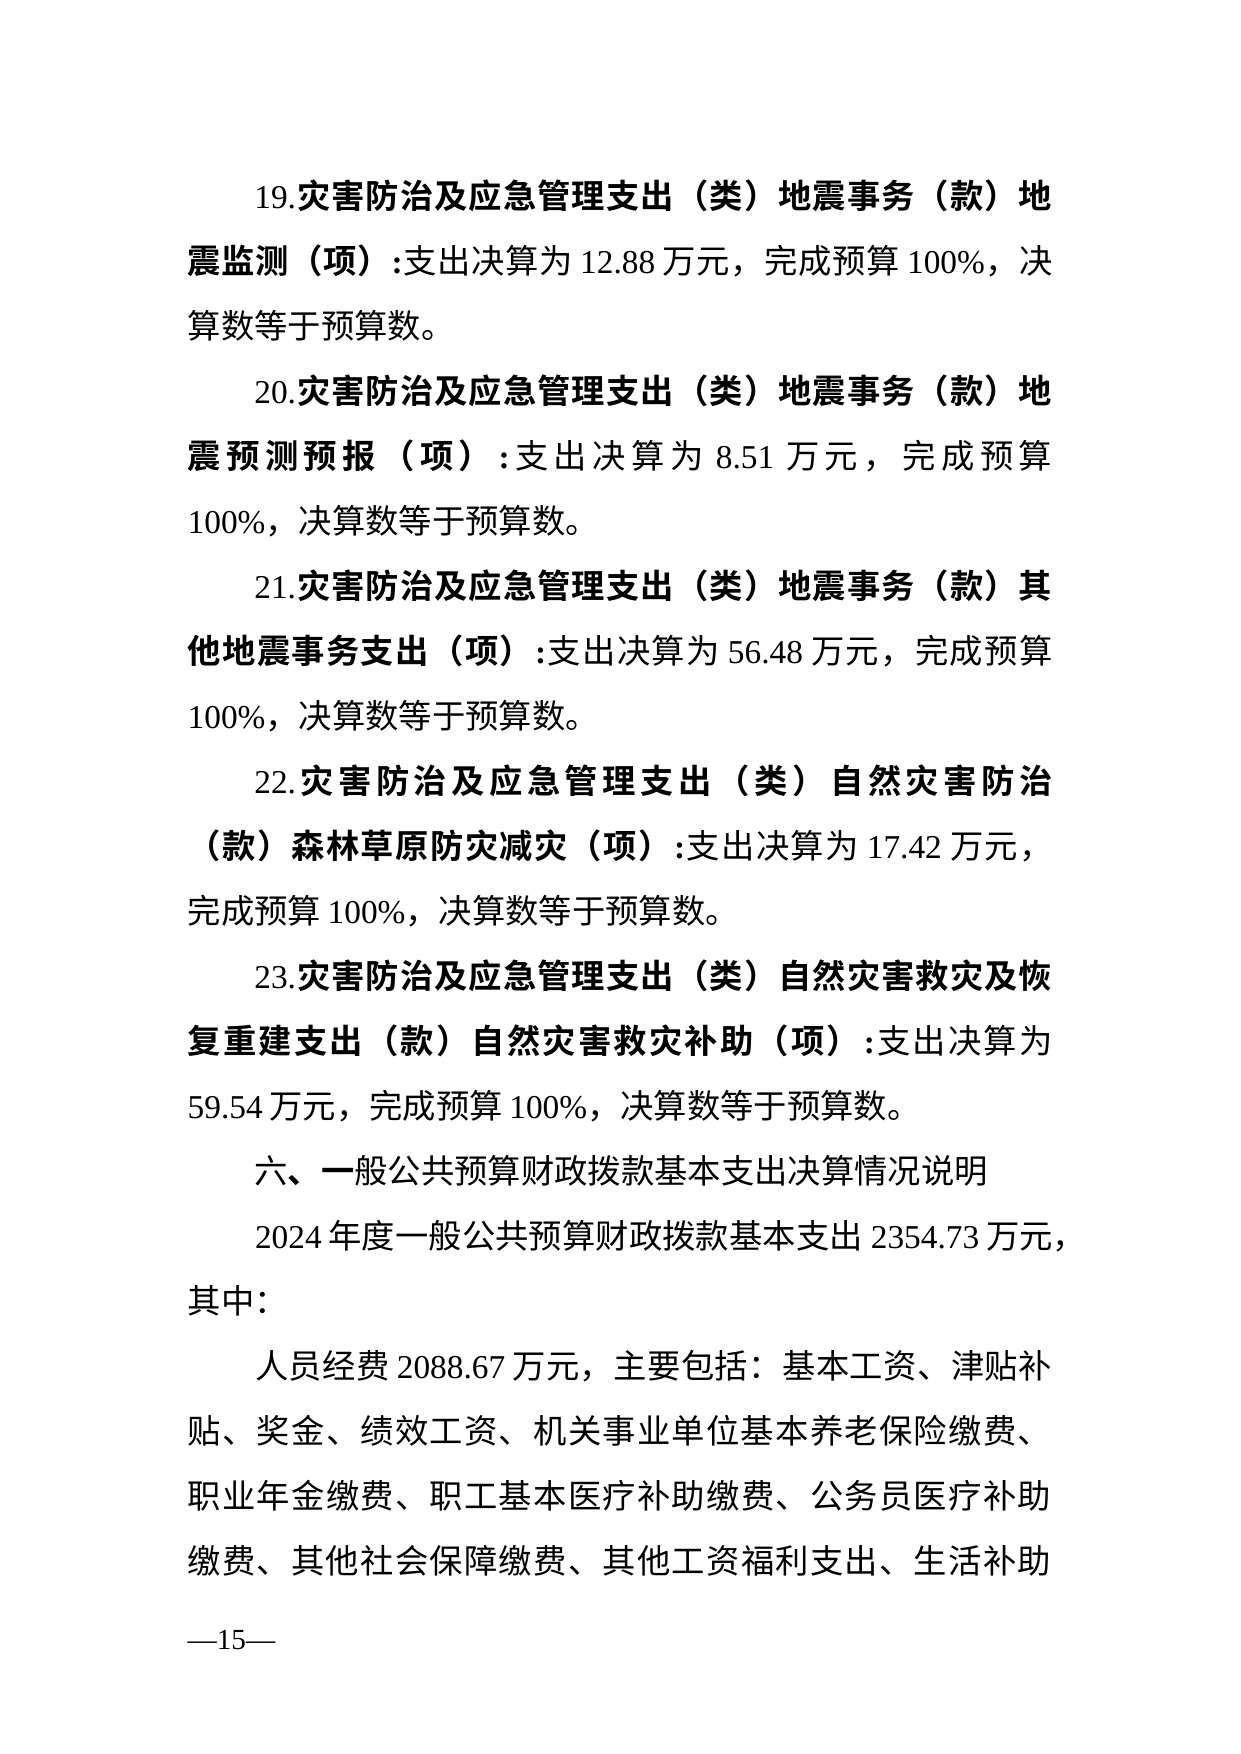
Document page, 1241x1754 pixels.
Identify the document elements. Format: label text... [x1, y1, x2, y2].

text 21.灾害防治及应急管理支出（类）地震事务（款）其他地震事务支出（项）:支出决算为56.48万元，完成预算100%，决算数等于预算数。 [187, 552, 1053, 747]
text 2024年度一般公共预算财政拨款基本支出2354.73万元，其中： [187, 1202, 1053, 1332]
text 22.灾害防治及应急管理支出（类）自然灾害防治（款）森林草原防灾减灾（项）:支出决算为17.42万元，完成预算100%，决算数等于预算数。 [187, 747, 1053, 942]
text 19.灾害防治及应急管理支出（类）地震事务（款）地震监测（项）:支出决算为12.88万元，完成预算100%，决算数等于预算数。 [187, 162, 1053, 357]
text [187, 1332, 1053, 1592]
text 20.灾害防治及应急管理支出（类）地震事务（款）地震预测预报（项）:支出决算为8.51万元，完成预算100%，决算数等于预算数。 [187, 357, 1053, 552]
text 23.灾害防治及应急管理支出（类）自然灾害救灾及恢复重建支出（款）自然灾害救灾补助（项）:支出决算为59.54万元，完成预算100%，决算数等于预算数。 [187, 942, 1053, 1137]
text 六、一般公共预算财政拨款基本支出决算情况说明 [187, 1137, 1053, 1202]
